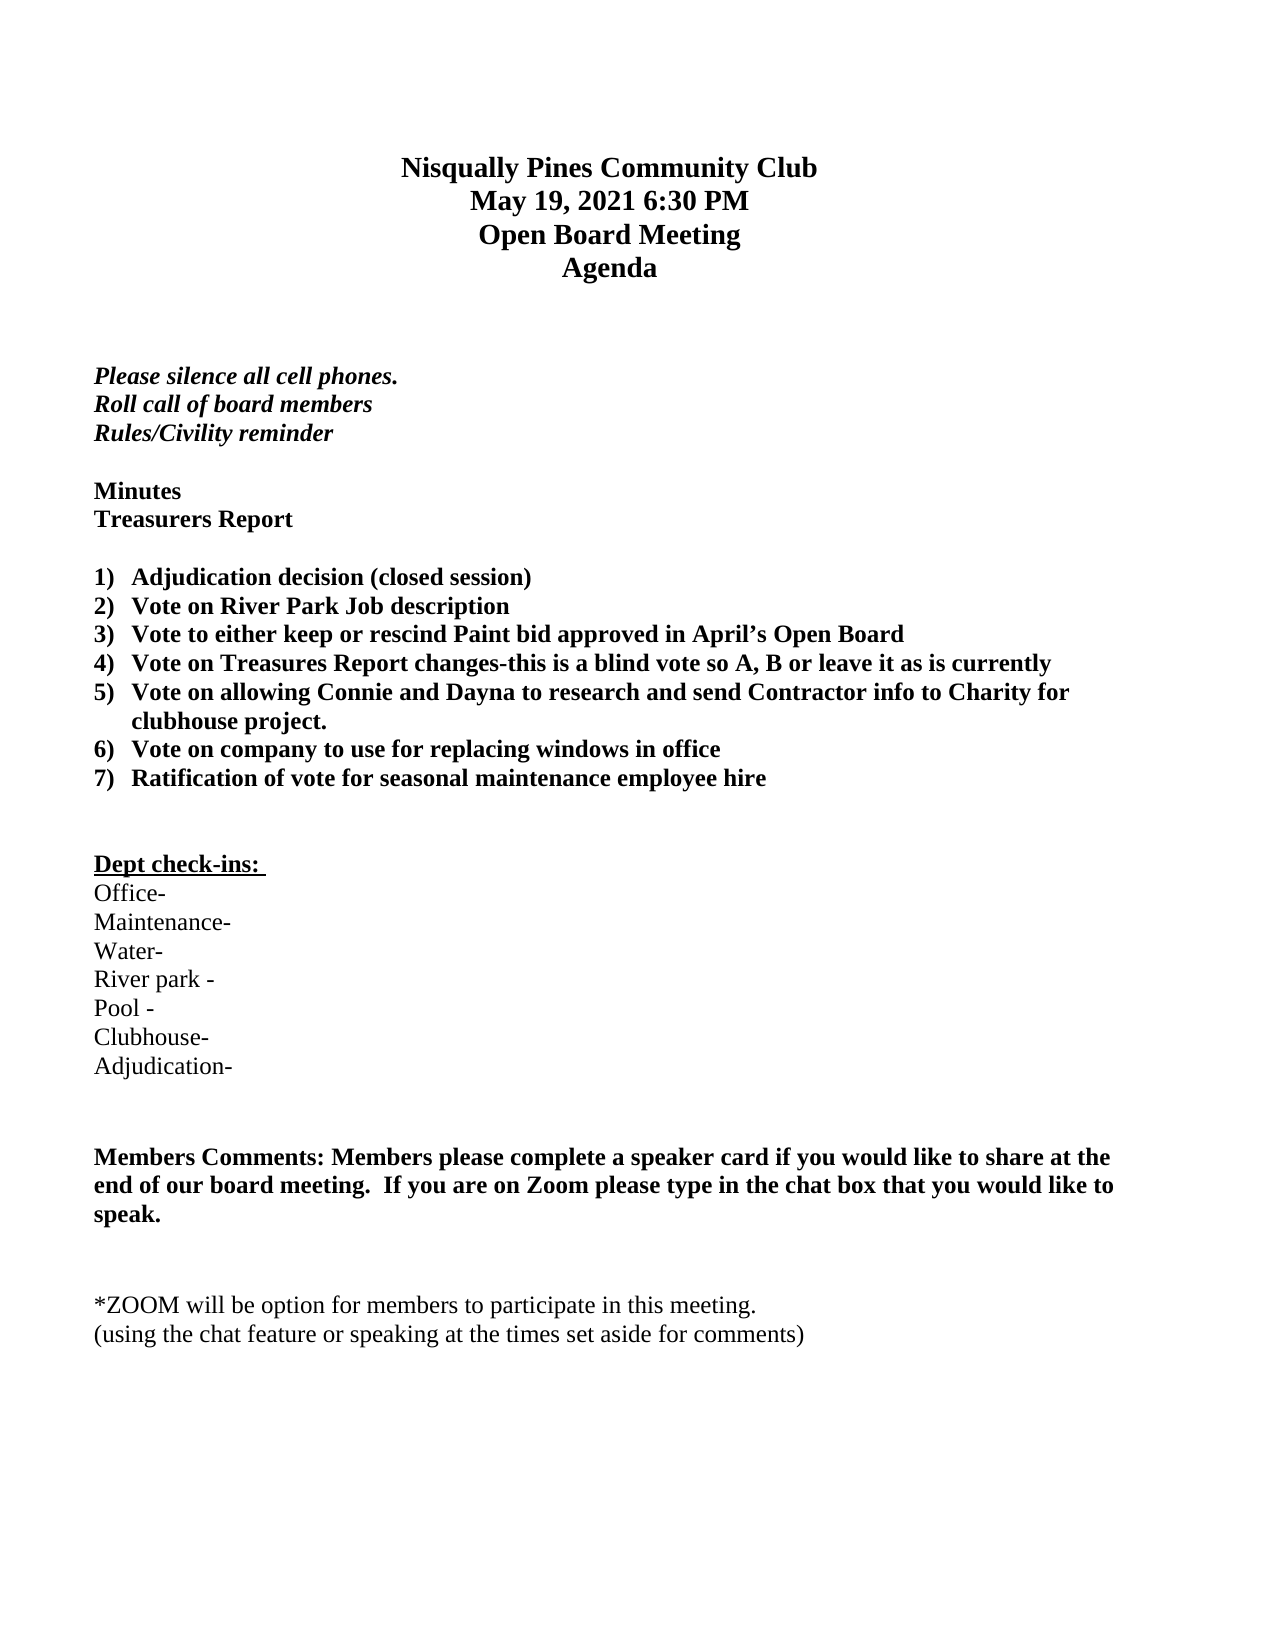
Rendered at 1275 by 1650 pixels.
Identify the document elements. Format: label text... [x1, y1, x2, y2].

text Office- [94, 878, 1125, 907]
list Vote on River Park Job description [94, 591, 1125, 619]
text Water- [94, 936, 1125, 964]
text Maintenance- [94, 907, 1125, 936]
text Nisqually Pines Community Club [94, 150, 1125, 183]
text Pool - [94, 993, 1125, 1022]
text Clubhouse- [94, 1022, 1125, 1051]
text Members Comments: Members please complete a speaker card if you would like to share at the end of our board meeting. If you are on Zoom please type in the chat box that you would like to speak. [94, 1142, 1125, 1228]
text Open Board Meeting [94, 217, 1125, 251]
text *ZOOM will be option for members to participate in this meeting. (using the chat feature or speaking at the times set aside for comments) [94, 1290, 1125, 1348]
text Minutes [94, 476, 1125, 504]
list Ratification of vote for seasonal maintenance employee hire [94, 763, 1125, 792]
list Vote on company to use for replacing windows in office [94, 734, 1125, 763]
text Agenda [94, 251, 1125, 284]
text Dept check-ins: [94, 849, 1125, 878]
text Roll call of board members [94, 389, 1125, 418]
text Please silence all cell phones. [94, 361, 1125, 389]
list Adjudication decision (closed session) [94, 562, 1125, 591]
list Vote to either keep or rescind Paint bid approved in April’s Open Board [94, 619, 1125, 648]
text Treasurers Report [94, 504, 1125, 533]
text Rules/Civility reminder [94, 418, 1125, 447]
text River park - [94, 964, 1125, 993]
text May 19, 2021 6:30 PM [94, 183, 1125, 217]
list Vote on allowing Connie and Dayna to research and send Contractor info to Charity for clubhouse project. [94, 677, 1125, 734]
list Vote on Treasures Report changes-this is a blind vote so A, B or leave it as is currently [94, 648, 1125, 677]
text Adjudication- [94, 1051, 1125, 1079]
